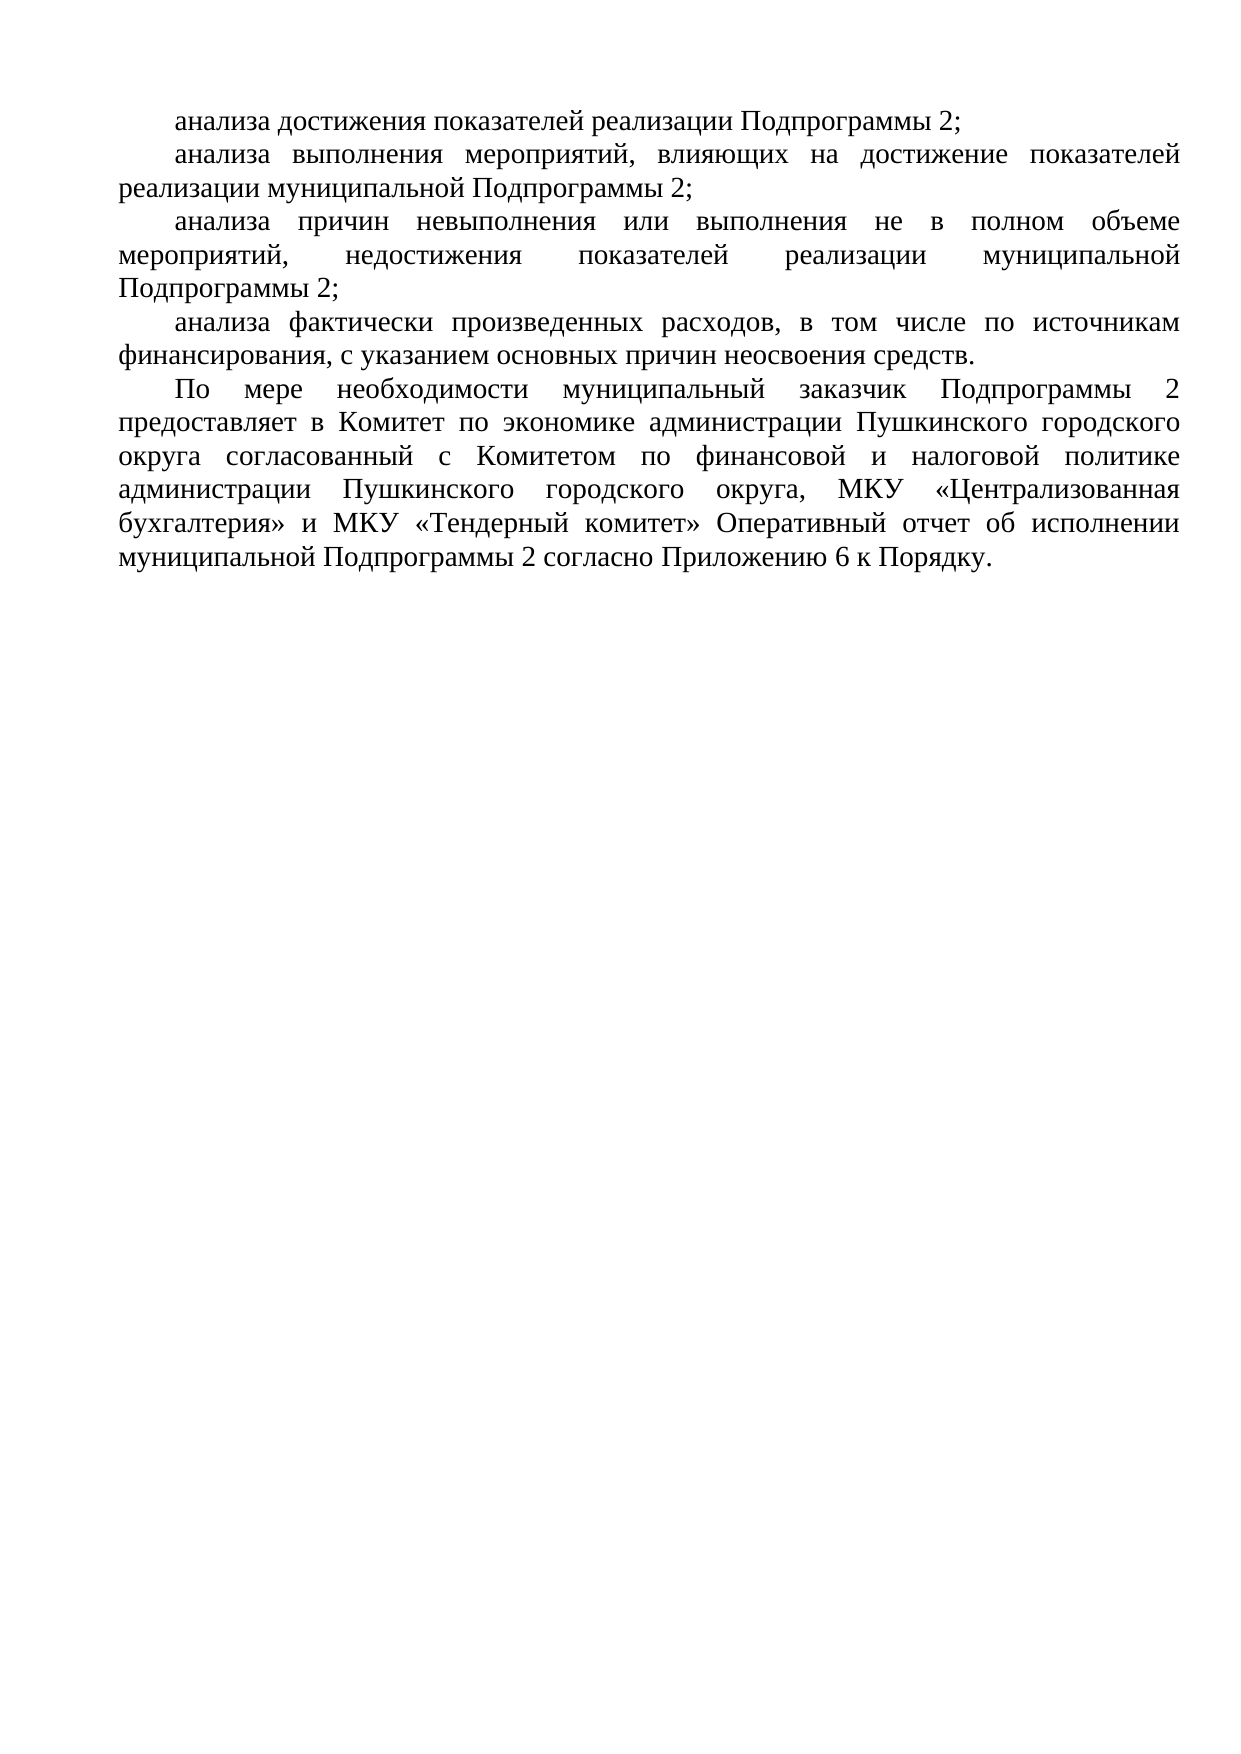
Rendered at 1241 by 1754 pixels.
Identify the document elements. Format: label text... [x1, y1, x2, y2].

text анализа выполнения мероприятий, влияющих на достижение показателей реализации муниципальной Подпрограммы 2; [118, 136, 1181, 203]
text анализа фактически произведенных расходов, в том числе по источникам финансирования, с указанием основных причин неосвоения средств. [118, 304, 1181, 371]
text По мере необходимости муниципальный заказчик Подпрограммы 2 предоставляет в Комитет по экономике администрации Пушкинского городского округа согласованный с Комитетом по финансовой и налоговой политике администрации Пушкинского городского округа, МКУ «Централизованная бухгалтерия» и МКУ «Тендерный комитет» Оперативный отчет об исполнении муниципальной Подпрограммы 2 согласно Приложению 6 к Порядку. [118, 371, 1181, 572]
text анализа причин невыполнения или выполнения не в полном объеме мероприятий, недостижения показателей реализации муниципальной Подпрограммы 2; [118, 203, 1181, 304]
text анализа достижения показателей реализации Подпрограммы 2; [118, 103, 1181, 136]
